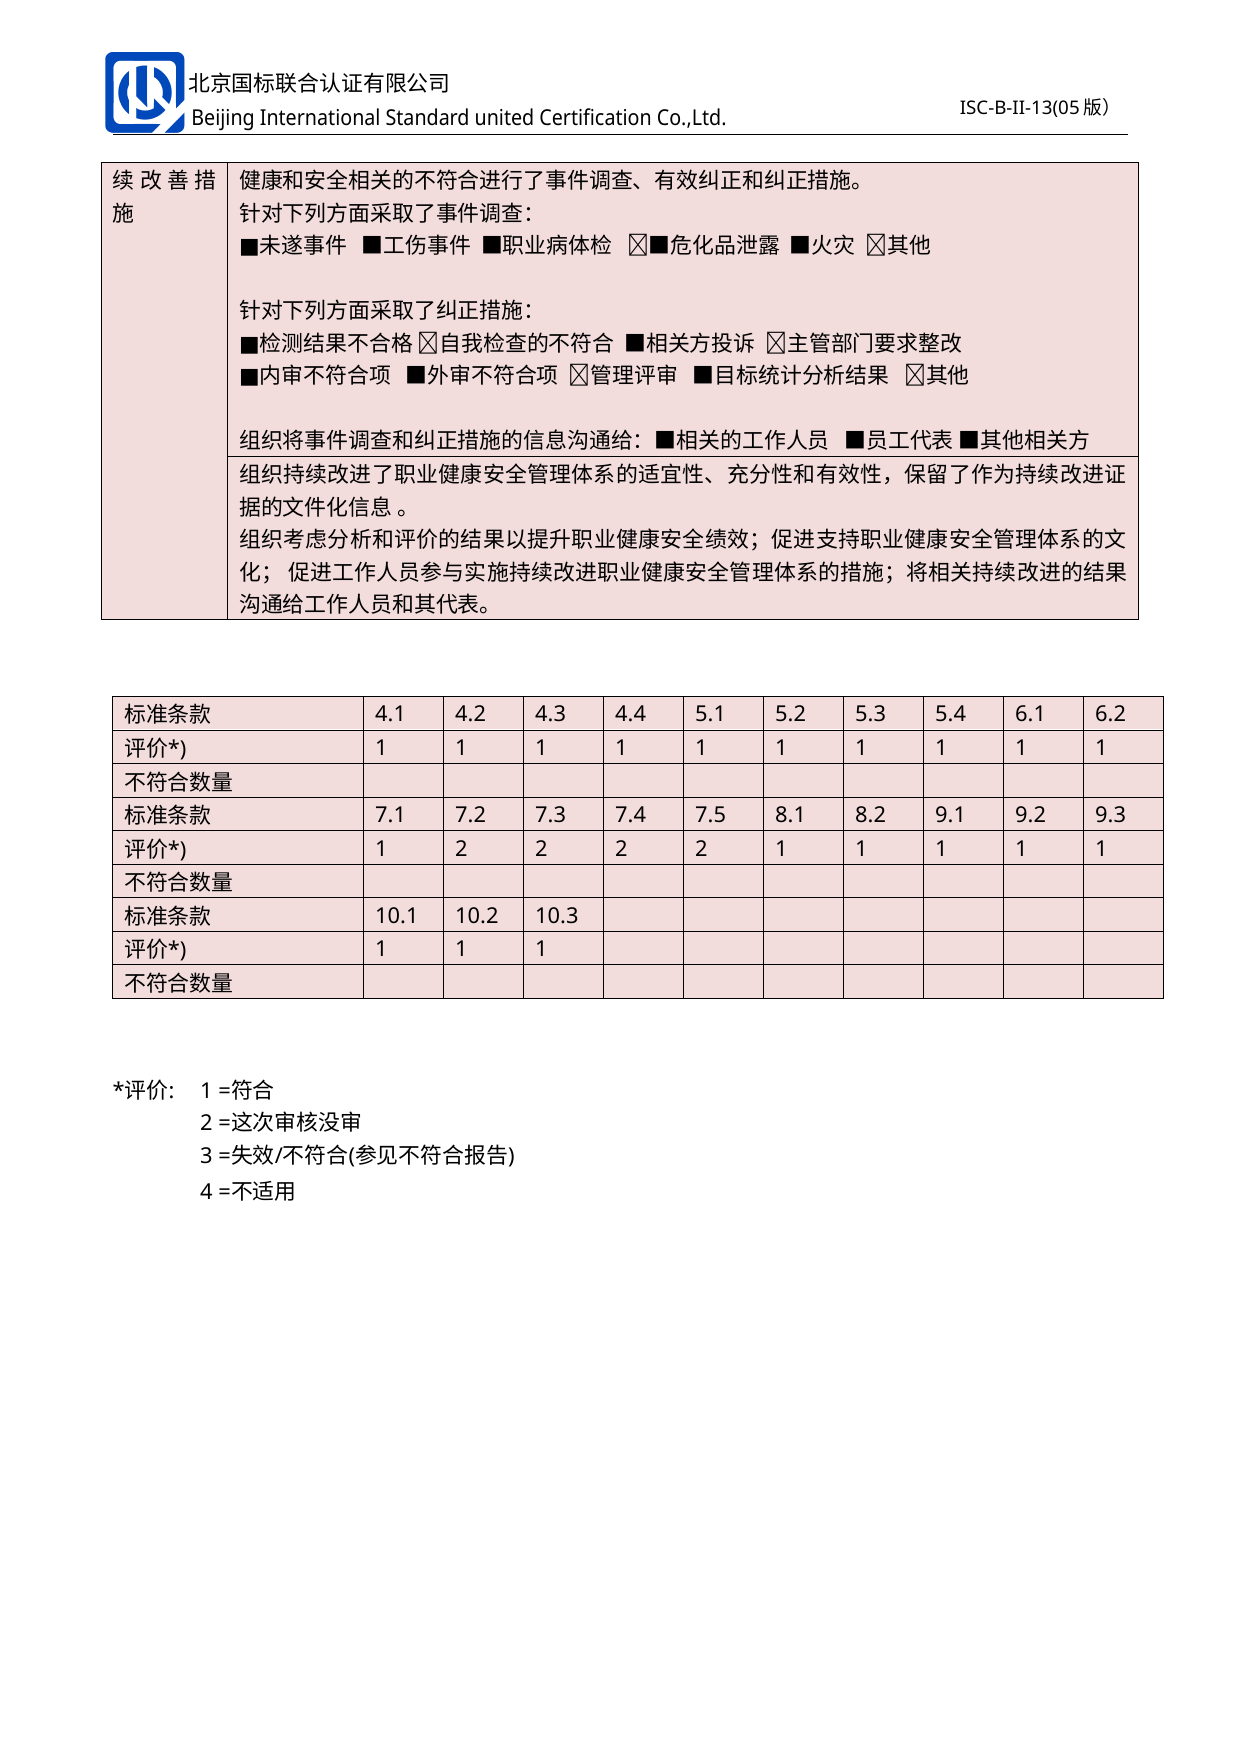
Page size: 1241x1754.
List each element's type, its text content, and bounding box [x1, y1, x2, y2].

table_cell 1 [1084, 831, 1163, 864]
table_cell [924, 764, 1003, 797]
table_cell 不符合数量 [113, 965, 363, 998]
table_cell [1084, 764, 1163, 797]
table_cell 评价*) [113, 831, 363, 864]
table_cell [444, 965, 523, 998]
table_header 4.4 [604, 697, 683, 729]
table_cell [924, 932, 1003, 964]
table_cell 2 [524, 831, 603, 864]
table_cell 1 [684, 731, 763, 763]
table_cell 2 [444, 831, 523, 864]
table_cell 1 [1084, 731, 1163, 763]
table_header 4.1 [364, 697, 443, 729]
table_cell 1 [444, 731, 523, 763]
table_header 6.1 [1004, 697, 1083, 729]
table_cell 评价*) [113, 731, 363, 763]
table_cell [364, 965, 443, 998]
table_cell 9.3 [1084, 798, 1163, 830]
table_cell [524, 764, 603, 797]
table_cell 1 [364, 831, 443, 864]
table_cell 1 [764, 731, 843, 763]
table_cell [684, 898, 763, 931]
table_cell 2 [604, 831, 683, 864]
table_cell [924, 865, 1003, 897]
table_cell 1 [524, 932, 603, 964]
table_cell [844, 932, 923, 964]
table_cell [1004, 898, 1083, 931]
table_cell 10.3 [524, 898, 603, 931]
table_cell 不符合数量 [113, 764, 363, 797]
table_cell [1004, 865, 1083, 897]
table_cell [764, 965, 843, 998]
table_header 5.3 [844, 697, 923, 729]
table_cell 1 [844, 731, 923, 763]
table_cell [764, 865, 843, 897]
table_header 5.2 [764, 697, 843, 729]
text 4 =不适用 [112, 1174, 1128, 1206]
table_cell 9.1 [924, 798, 1003, 830]
table_cell 1 [604, 731, 683, 763]
table_cell [1084, 932, 1163, 964]
table_cell 1 [844, 831, 923, 864]
table_cell [1004, 764, 1083, 797]
table_cell 标准条款 [113, 798, 363, 830]
table_cell 2 [684, 831, 763, 864]
table_header 5.1 [684, 697, 763, 729]
table_cell [604, 965, 683, 998]
table_cell 1 [924, 731, 1003, 763]
table_cell [764, 898, 843, 931]
table_cell 1 [764, 831, 843, 864]
table_cell [844, 865, 923, 897]
table_cell [844, 965, 923, 998]
table_cell 7.2 [444, 798, 523, 830]
table_cell [764, 932, 843, 964]
table_cell 8.2 [844, 798, 923, 830]
table_cell [924, 898, 1003, 931]
table_cell [844, 898, 923, 931]
table_cell [684, 932, 763, 964]
table_header 4.3 [524, 697, 603, 729]
text 2 =这次审核没审 [112, 1105, 1128, 1137]
table_cell 1 [364, 932, 443, 964]
table_cell 组织持续改进了职业健康安全管理体系的适宜性、充分性和有效性，保留了作为持续改进证据的文件化信息 。 组织考虑分析和评价的结果以提升职业健康安全绩效；促进支持职业健康安全管理体系的文化； 促进工作人员参与实施持续改进职业健康安全管理体系的措施；将相关持续改进的结果沟通给工作人员和其代表。 [228, 457, 1138, 619]
table_header 6.2 [1084, 697, 1163, 729]
table_cell 1 [924, 831, 1003, 864]
table_cell 7.3 [524, 798, 603, 830]
picture [105, 52, 185, 133]
text 3 =失效/不符合(参见不符合报告) [112, 1137, 1128, 1170]
table_header 5.4 [924, 697, 1003, 729]
table_cell 7.4 [604, 798, 683, 830]
table_cell [1084, 865, 1163, 897]
table_cell 9.2 [1004, 798, 1083, 830]
table_cell 1 [364, 731, 443, 763]
table_cell 1 [1004, 831, 1083, 864]
table_cell [364, 764, 443, 797]
table_cell [1004, 965, 1083, 998]
table_cell [444, 764, 523, 797]
table_cell [1084, 898, 1163, 931]
table_cell 1 [524, 731, 603, 763]
table_cell 8.1 [764, 798, 843, 830]
table_cell 7.5 [684, 798, 763, 830]
text *评价: 1 =符合 [112, 1072, 1128, 1105]
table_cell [228, 163, 1138, 456]
table_cell 7.1 [364, 798, 443, 830]
table_header 4.2 [444, 697, 523, 729]
table_cell [684, 865, 763, 897]
table_cell [604, 764, 683, 797]
table_cell [684, 965, 763, 998]
table_cell [524, 965, 603, 998]
table_cell 评价*) [113, 932, 363, 964]
table_cell [444, 865, 523, 897]
table_cell [844, 764, 923, 797]
table_cell 标准条款 [113, 898, 363, 931]
table_cell [684, 764, 763, 797]
table_cell [524, 865, 603, 897]
table_cell 1 [444, 932, 523, 964]
table_cell 10.2 [444, 898, 523, 931]
table_cell [1004, 932, 1083, 964]
table_cell [764, 764, 843, 797]
table_cell [604, 898, 683, 931]
table_cell [1084, 965, 1163, 998]
table_cell [604, 865, 683, 897]
table_header 标准条款 [113, 697, 363, 729]
table_cell 10.1 [364, 898, 443, 931]
table_cell [924, 965, 1003, 998]
table_cell [364, 865, 443, 897]
table_cell [604, 932, 683, 964]
table_cell 不符合数量 [113, 865, 363, 897]
table_cell 1 [1004, 731, 1083, 763]
